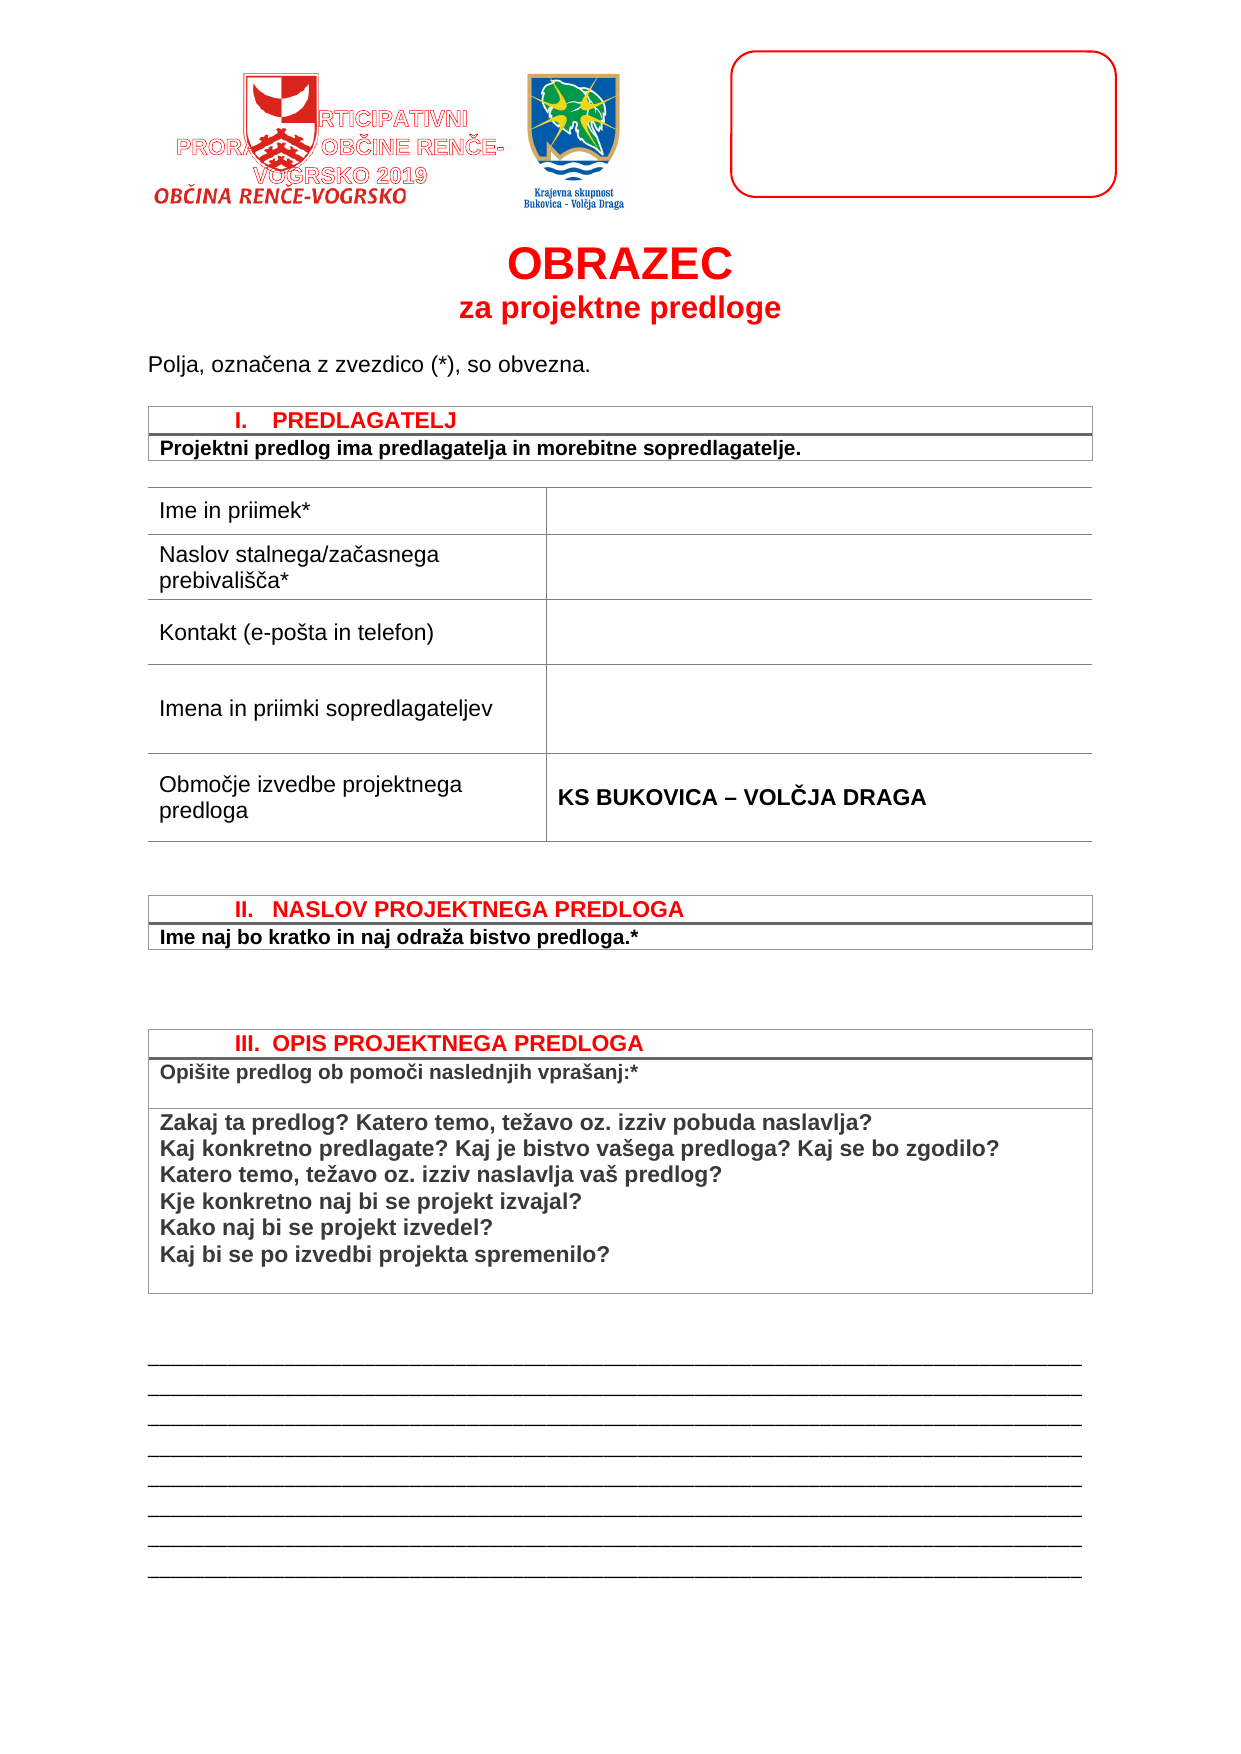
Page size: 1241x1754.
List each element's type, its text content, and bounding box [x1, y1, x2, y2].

table_cell Zakaj ta predlog? Katero temo, težavo oz. izziv pobuda naslavlja? Kaj konkretno predlagate? Kaj je bistvo vašega predloga? Kaj se bo zgodilo? Katero temo, težavo oz. izziv naslavlja vaš predlog? Kje konkretno naj bi se projekt izvajal? Kako naj bi se projekt izvedel? Kaj bi se po izvedbi projekta spremenilo? [149, 1109, 1092, 1293]
table_cell Kontakt (e-pošta in telefon) [148, 600, 546, 664]
table_cell Ime naj bo kratko in naj odraža bistvo predloga.* [149, 925, 1092, 949]
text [148, 1341, 1092, 1581]
table_cell [547, 600, 1092, 664]
table_cell Območje izvedbe projektnega predloga [148, 754, 546, 841]
text OBRAZEC [148, 236, 1092, 289]
picture [154, 73, 406, 204]
table_cell Projektni predlog ima predlagatelja in morebitne sopredlagatelje. [149, 436, 1092, 460]
table_cell [547, 535, 1092, 599]
table_header Ime in priimek* [148, 488, 546, 534]
table_header [547, 488, 1092, 534]
table_header PREDLAGATELJ [149, 407, 1092, 433]
table_header NASLOV PROJEKTNEGA PREDLOGA [149, 896, 1092, 922]
table_header OPIS PROJEKTNEGA PREDLOGA [149, 1030, 1092, 1057]
table_cell Opišite predlog ob pomoči naslednjih vprašanj:* [149, 1060, 1092, 1108]
text za projektne predloge [148, 289, 1092, 325]
table_cell Imena in priimki sopredlagateljev [148, 665, 546, 752]
table_cell [547, 665, 1092, 752]
table_cell Naslov stalnega/začasnega prebivališča* [148, 535, 546, 599]
text Polja, označena z zvezdico (*), so obvezna. [148, 351, 1092, 378]
table_cell KS BUKOVICA – VOLČJA DRAGA [547, 754, 1092, 841]
